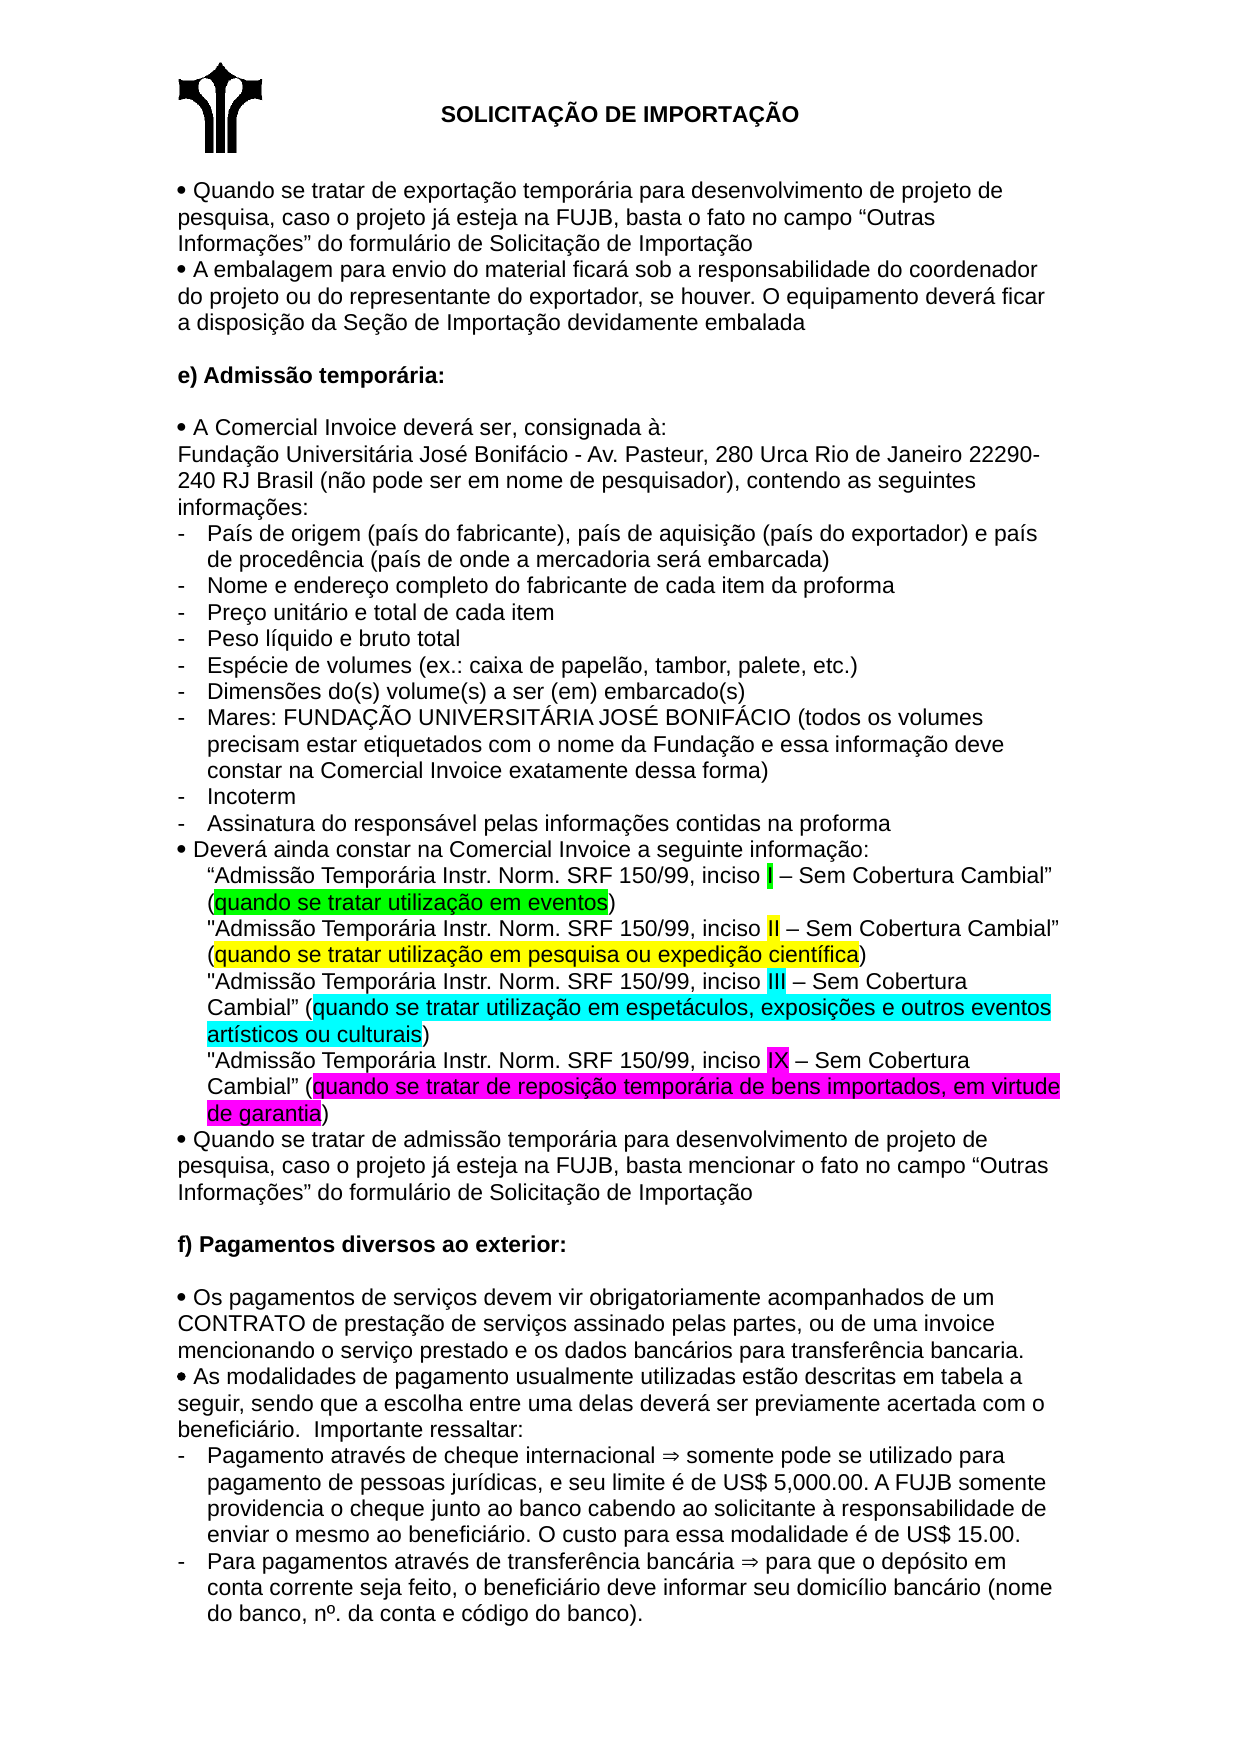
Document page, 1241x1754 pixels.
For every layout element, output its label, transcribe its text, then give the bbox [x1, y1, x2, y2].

text "Admissão Temporária Instr. Norm. SRF 150/99, inciso III – Sem Cobertura Cambial” (quando se tratar utilização em espetáculos, exposições e outros eventos artísticos ou culturais) [207, 968, 767, 1021]
list Assinatura do responsável pelas informações contidas na proforma [177, 810, 1063, 836]
text Deverá ainda constar na Comercial Invoice a seguinte informação: [177, 836, 1063, 862]
subtitle e) Admissão temporária: [177, 362, 1063, 388]
list Preço unitário e total de cada item [177, 599, 1063, 625]
text Quando se tratar de admissão temporária para desenvolvimento de projeto de pesquisa, caso o projeto já esteja na FUJB, basta mencionar o fato no campo “Outras Informações” do formulário de Solicitação de Importação [177, 1126, 1063, 1205]
text "Admissão Temporária Instr. Norm. SRF 150/99, inciso IX – Sem Cobertura Cambial” (quando se tratar de reposição temporária de bens importados, em virtude de garantia) [207, 1047, 1063, 1126]
text “Admissão Temporária Instr. Norm. SRF 150/99, inciso I – Sem Cobertura Cambial” (quando se tratar utilização em eventos) [207, 862, 1063, 915]
list Peso líquido e bruto total [177, 625, 1063, 652]
list Para pagamentos através de transferência bancária para que o depósito em conta corrente seja feito, o beneficiário deve informar seu domicílio bancário (nome do banco, nº. da conta e código do banco). [177, 1548, 1063, 1627]
text A Comercial Invoice deverá ser, consignada à: [177, 414, 1063, 441]
text "Admissão Temporária Instr. Norm. SRF 150/99, inciso II – Sem Cobertura Cambial” (quando se tratar utilização em pesquisa ou expedição científica) [207, 915, 767, 968]
subtitle f) Pagamentos diversos ao exterior: [177, 1231, 1063, 1258]
list Dimensões do(s) volume(s) a ser (em) embarcado(s) [177, 678, 1063, 704]
list Pagamento através de cheque internacional somente pode se utilizado para pagamento de pessoas jurídicas, e seu limite é de US$ 5,000.00. A FUJB somente providencia o cheque junto ao banco cabendo ao solicitante à responsabilidade de enviar o mesmo ao beneficiário. O custo para essa modalidade é de US$ 15.00. [177, 1442, 1063, 1548]
text Fundação Universitária José Bonifácio - Av. Pasteur, 280 Urca Rio de Janeiro 22290-240 RJ Brasil (não pode ser em nome de pesquisador), contendo as seguintes informações: [177, 441, 1063, 520]
picture [178, 61, 263, 152]
list Nome e endereço completo do fabricante de cada item da proforma [177, 572, 1063, 599]
text A embalagem para envio do material ficará sob a responsabilidade do coordenador do projeto ou do representante do exportador, se houver. O equipamento deverá ficar a disposição da Seção de Importação devidamente embalada [177, 256, 1063, 335]
list País de origem (país do fabricante), país de aquisição (país do exportador) e país de procedência (país de onde a mercadoria será embarcada) [177, 520, 1063, 572]
list Mares: FUNDAÇÃO UNIVERSITÁRIA JOSÉ BONIFÁCIO (todos os volumes precisam estar etiquetados com o nome da Fundação e essa informação deve constar na Comercial Invoice exatamente dessa forma) [177, 704, 1063, 783]
text "Admissão Temporária Instr. Norm. SRF 150/99, inciso II – Sem Cobertura Cambial” (quando se tratar utilização em pesquisa ou expedição científica) [780, 915, 1063, 968]
text "Admissão Temporária Instr. Norm. SRF 150/99, inciso III – Sem Cobertura Cambial” (quando se tratar utilização em espetáculos, exposições e outros eventos artísticos ou culturais) [422, 968, 1063, 1047]
list Espécie de volumes (ex.: caixa de papelão, tambor, palete, etc.) [177, 652, 1063, 678]
list Incoterm [177, 783, 1063, 810]
text Os pagamentos de serviços devem vir obrigatoriamente acompanhados de um CONTRATO de prestação de serviços assinado pelas partes, ou de uma invoice mencionando o serviço prestado e os dados bancários para transferência bancaria. [177, 1284, 1063, 1363]
text Quando se tratar de exportação temporária para desenvolvimento de projeto de pesquisa, caso o projeto já esteja na FUJB, basta o fato no campo “Outras Informações” do formulário de Solicitação de Importação [177, 177, 1063, 256]
text As modalidades de pagamento usualmente utilizadas estão descritas em tabela a seguir, sendo que a escolha entre uma delas deverá ser previamente acertada com o beneficiário. Importante ressaltar: [177, 1363, 1063, 1442]
